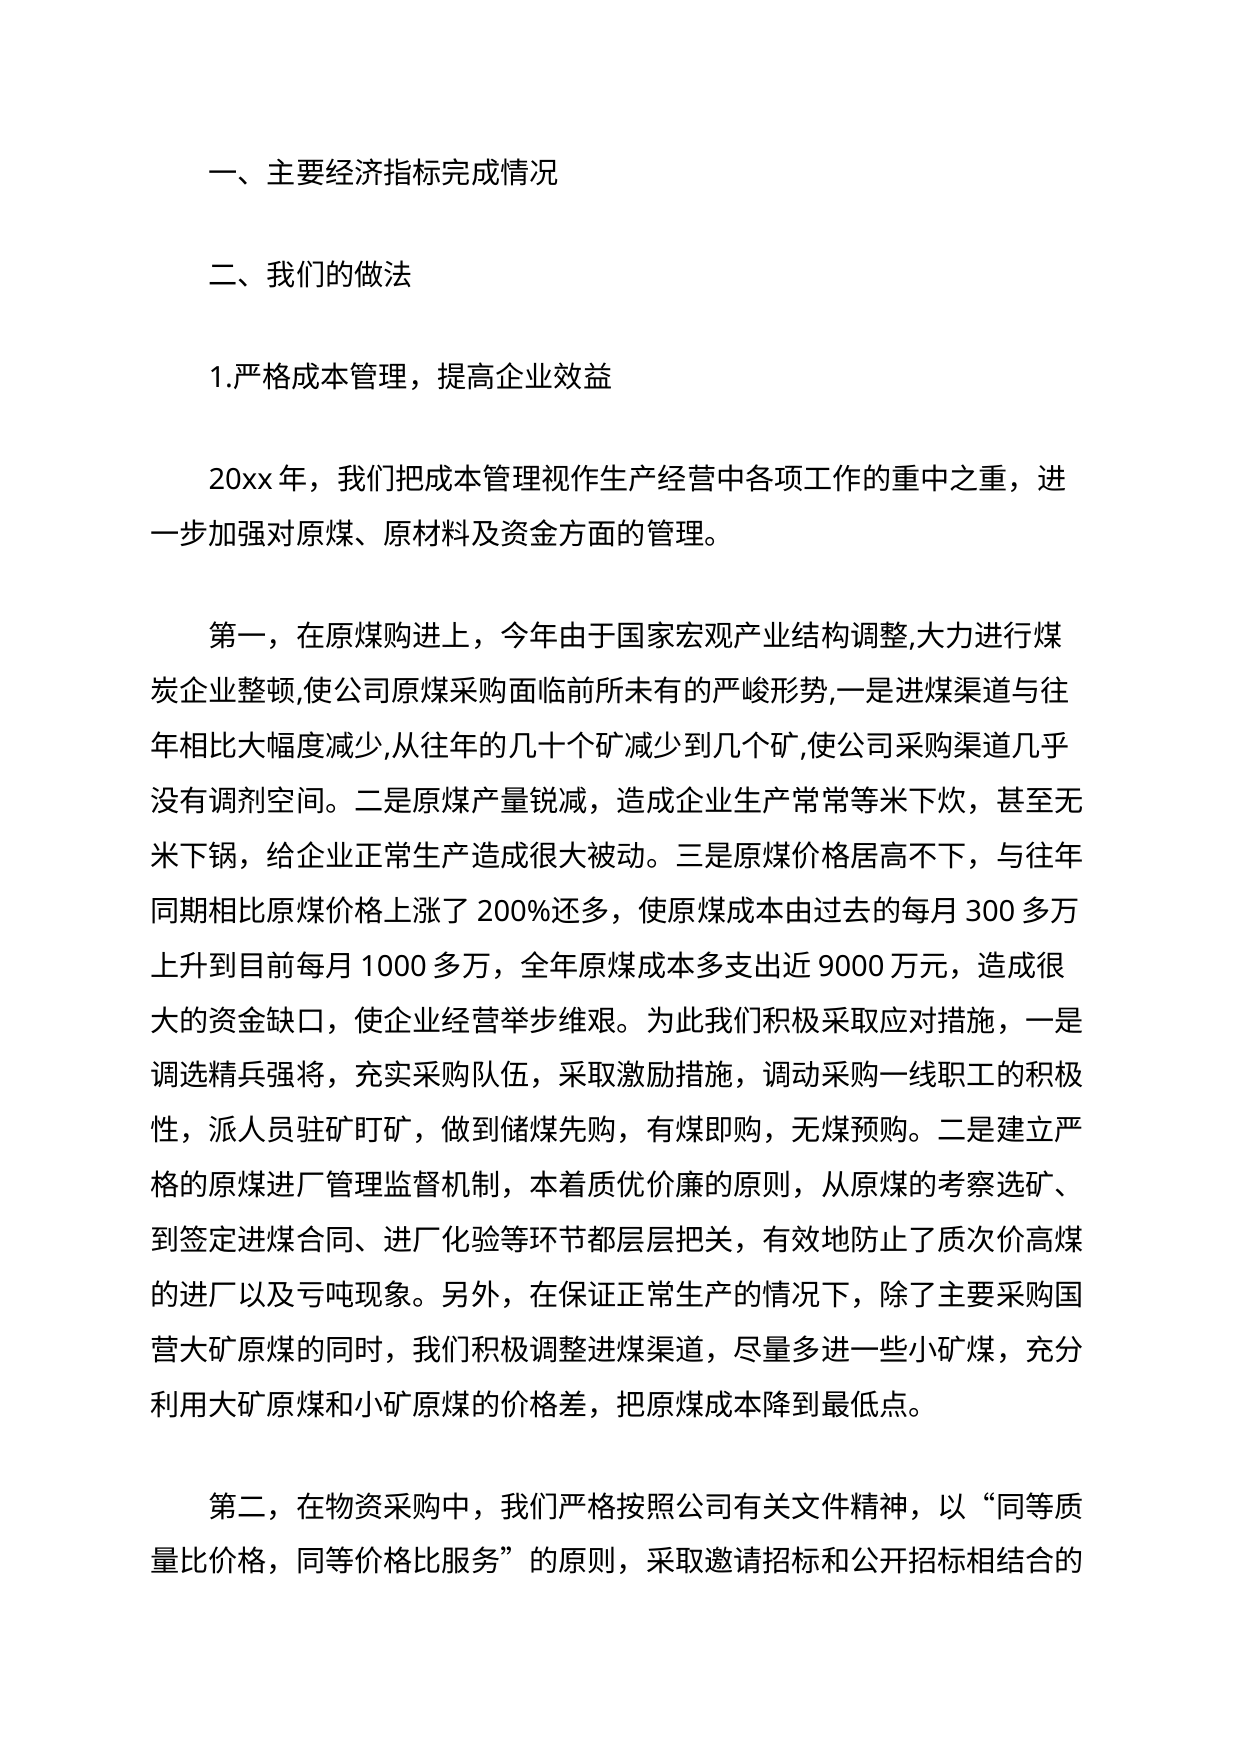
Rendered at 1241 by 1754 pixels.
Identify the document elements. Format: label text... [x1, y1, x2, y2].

text 二、我们的做法 [150, 252, 1090, 294]
text 第一，在原煤购进上，今年由于国家宏观产业结构调整,大力进行煤炭企业整顿,使公司原煤采购面临前所未有的严峻形势,一是进煤渠道与往年相比大幅度减少,从往年的几十个矿减少到几个矿,使公司采购渠道几乎没有调剂空间。二是原煤产量锐减，造成企业生产常常等米下炊，甚至无米下锅，给企业正常生产造成很大被动。三是原煤价格居高不下，与往年同期相比原煤价格上涨了200%还多，使原煤成本由过去的每月300多万上升到目前每月1000多万，全年原煤成本多支出近9000万元，造成很大的资金缺口，使企业经营举步维艰。为此我们积极采取应对措施，一是调选精兵强将，充实采购队伍，采取激励措施，调动采购一线职工的积极性，派人员驻矿盯矿，做到储煤先购，有煤即购，无煤预购。二是建立严格的原煤进厂管理监督机制，本着质优价廉的原则，从原煤的考察选矿、到签定进煤合同、进厂化验等环节都层层把关，有效地防止了质次价高煤的进厂以及亏吨现象。另外，在保证正常生产的情况下，除了主要采购国营大矿原煤的同时，我们积极调整进煤渠道，尽量多进一些小矿煤，充分利用大矿原煤和小矿原煤的价格差，把原煤成本降到最低点。 [150, 612, 1090, 1424]
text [150, 1483, 1090, 1580]
text 一、主要经济指标完成情况 [150, 150, 1090, 192]
text 20xx年，我们把成本管理视作生产经营中各项工作的重中之重，进一步加强对原煤、原材料及资金方面的管理。 [150, 456, 1090, 553]
text 1.严格成本管理，提高企业效益 [150, 353, 1090, 396]
